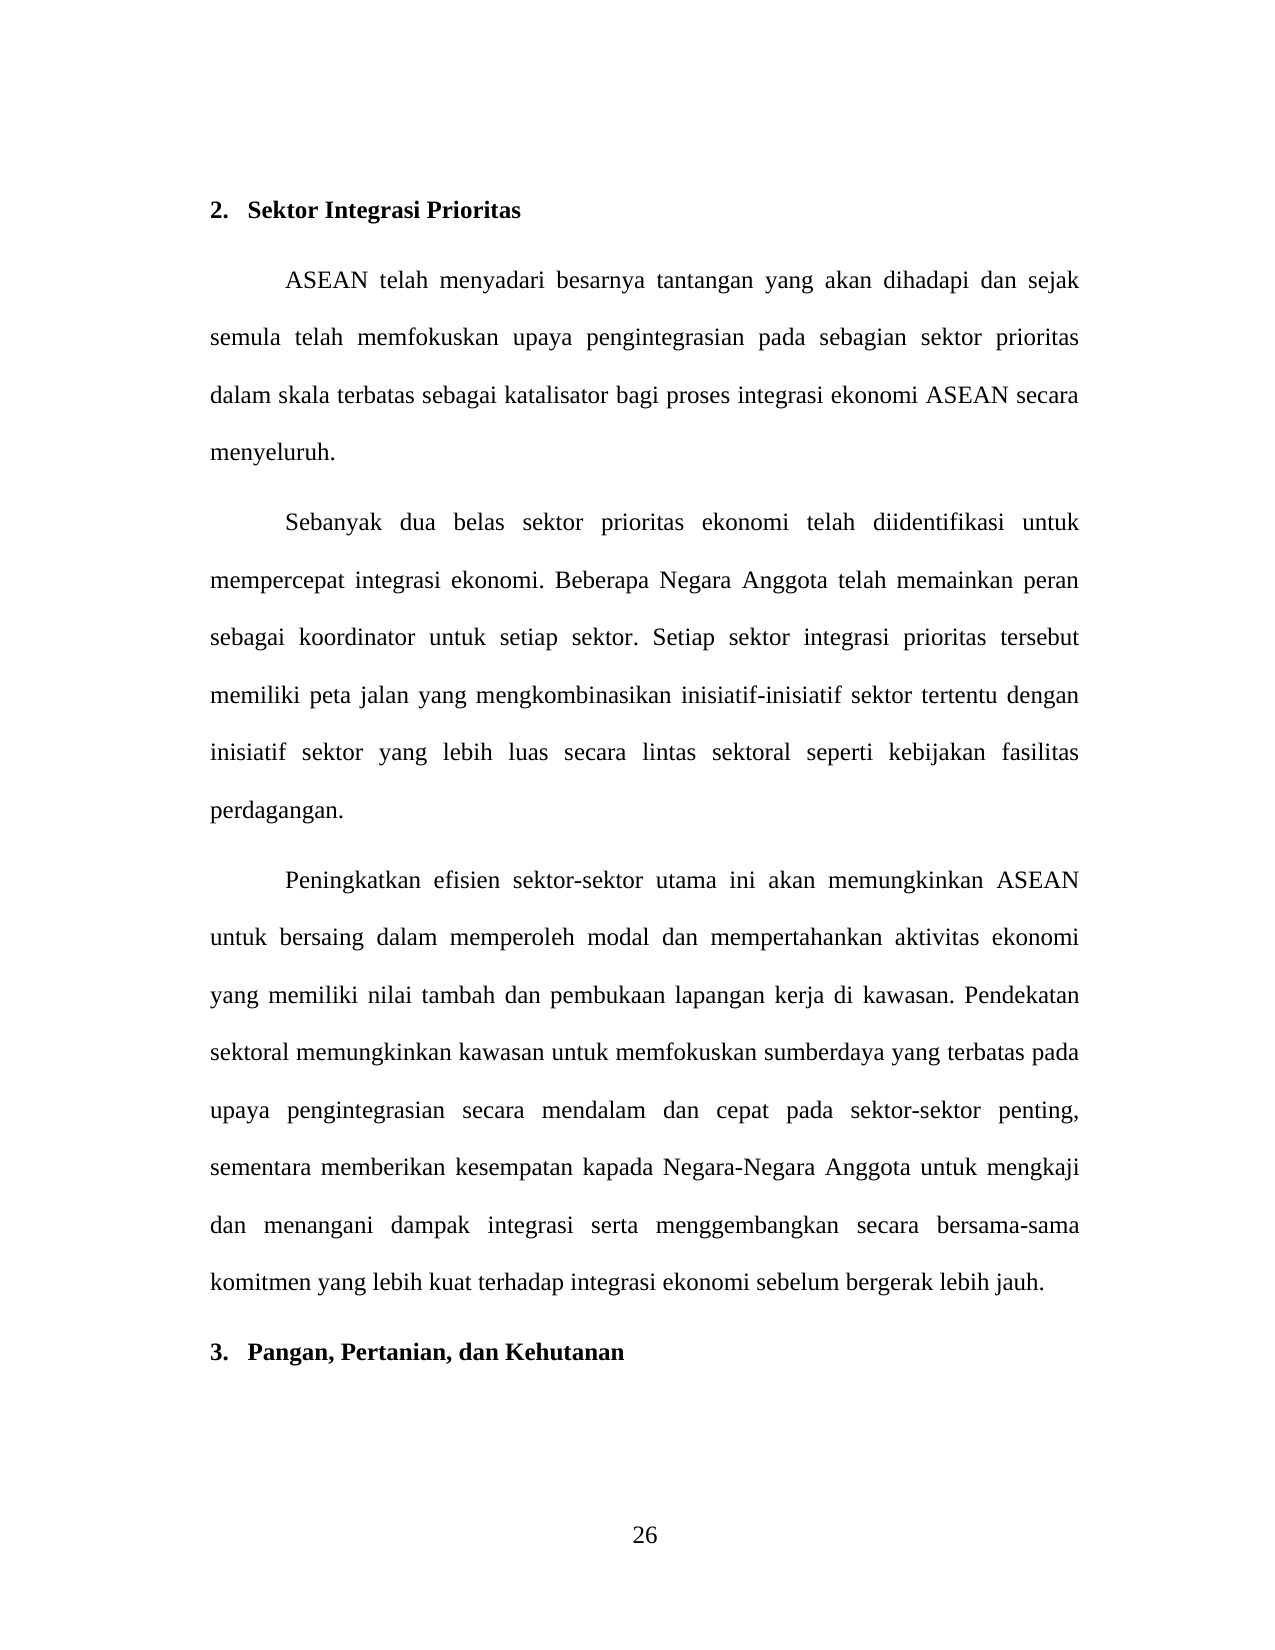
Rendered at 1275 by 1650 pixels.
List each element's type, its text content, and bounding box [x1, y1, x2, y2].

text ASEAN telah menyadari besarnya tantangan yang akan dihadapi dan sejak semula telah memfokuskan upaya pengintegrasian pada sebagian sektor prioritas dalam skala terbatas sebagai katalisator bagi proses integrasi ekonomi ASEAN secara menyeluruh. [210, 265, 1080, 466]
list Sektor Integrasi Prioritas [210, 195, 1080, 224]
text Sebanyak dua belas sektor prioritas ekonomi telah diidentifikasi untuk mempercepat integrasi ekonomi. Beberapa Negara Anggota telah memainkan peran sebagai koordinator untuk setiap sektor. Setiap sektor integrasi prioritas tersebut memiliki peta jalan yang mengkombinasikan inisiatif-inisiatif sektor tertentu dengan inisiatif sektor yang lebih luas secara lintas sektoral seperti kebijakan fasilitas perdagangan. [210, 507, 1080, 824]
list Pangan, Pertanian, dan Kehutanan [210, 1337, 1080, 1366]
text Peningkatkan efisien sektor-sektor utama ini akan memungkinkan ASEAN untuk bersaing dalam memperoleh modal dan mempertahankan aktivitas ekonomi yang memiliki nilai tambah dan pembukaan lapangan kerja di kawasan. Pendekatan sektoral memungkinkan kawasan untuk memfokuskan sumberdaya yang terbatas pada upaya pengintegrasian secara mendalam dan cepat pada sektor-sektor penting, sementara memberikan kesempatan kapada Negara-Negara Anggota untuk mengkaji dan menangani dampak integrasi serta menggembangkan secara bersama-sama komitmen yang lebih kuat terhadap integrasi ekonomi sebelum bergerak lebih jauh. [210, 865, 1080, 1296]
